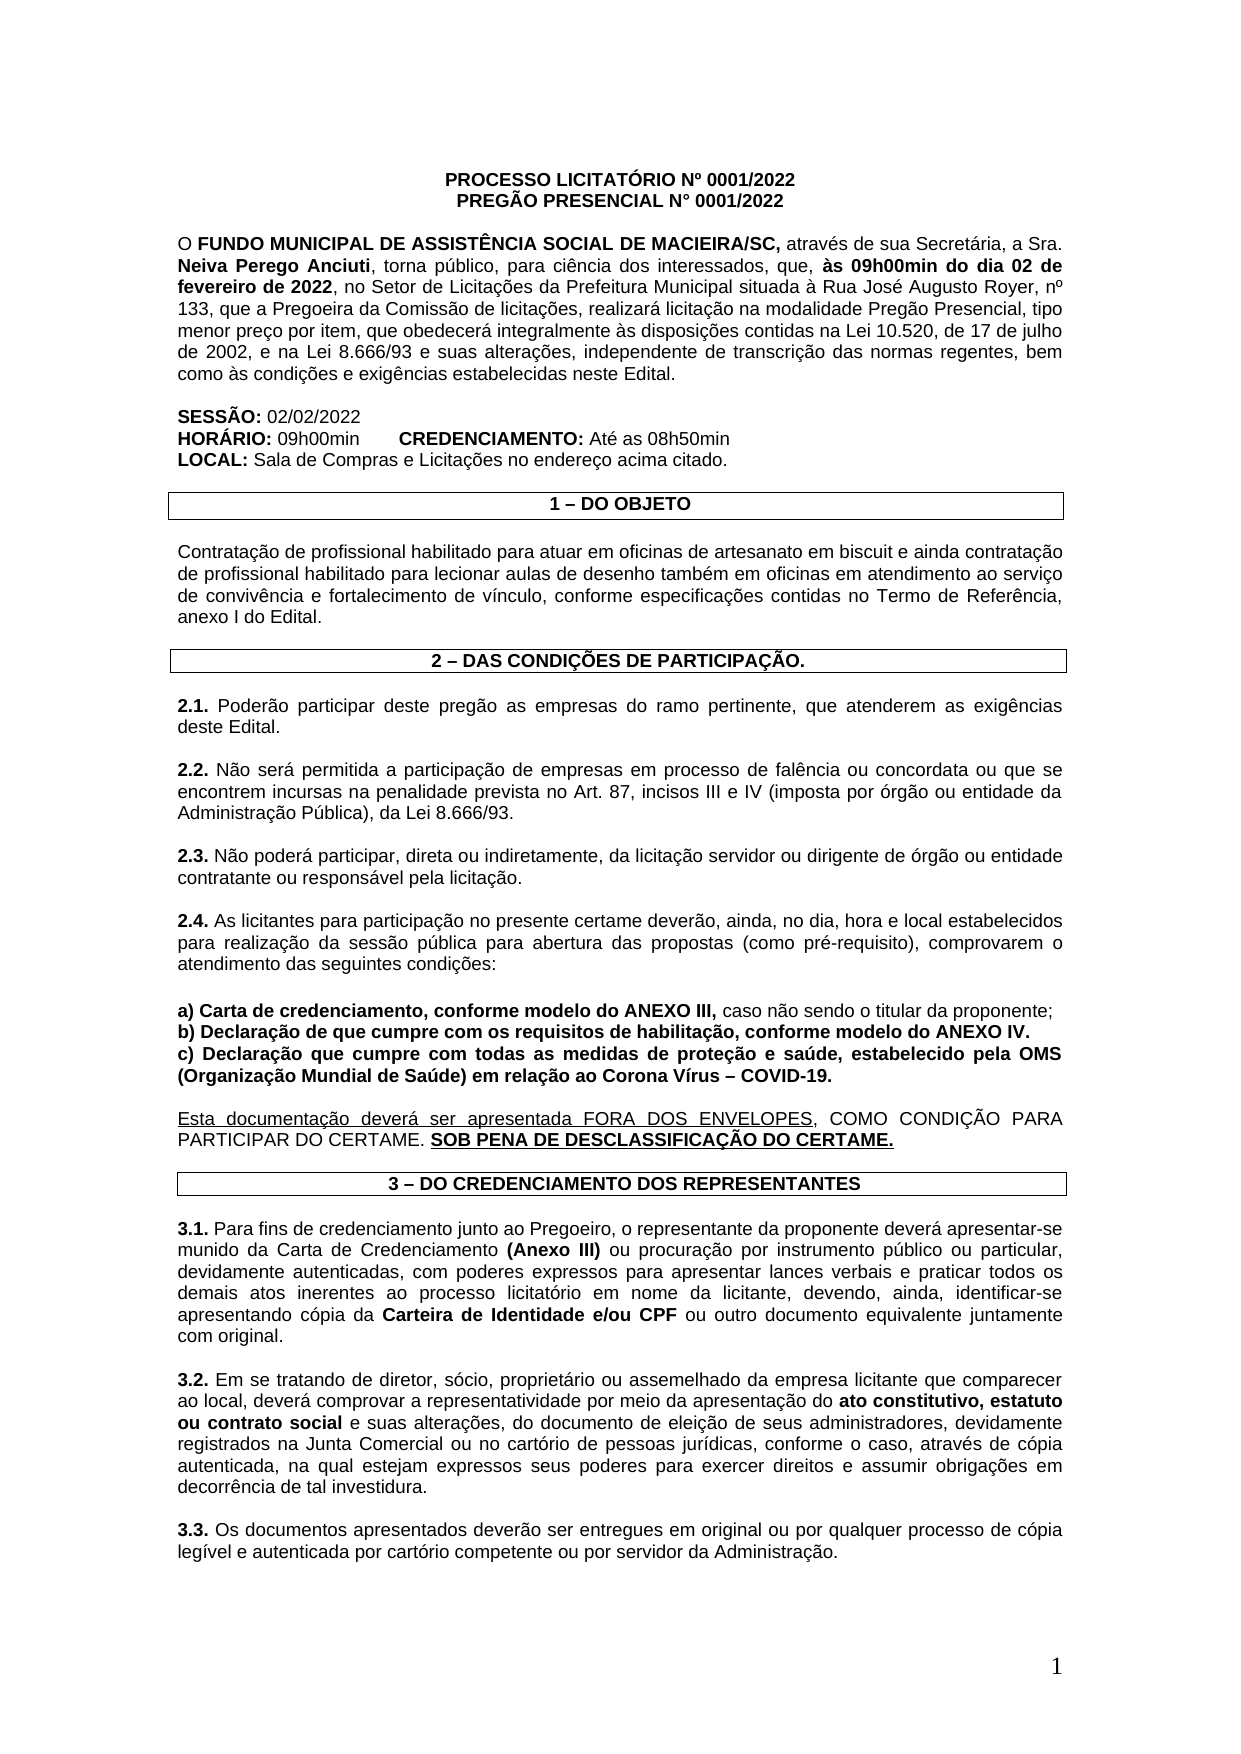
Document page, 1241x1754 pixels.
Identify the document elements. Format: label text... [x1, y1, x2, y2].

text a) Carta de credenciamento, conforme modelo do ANEXO III, caso não sendo o titular da proponente; [177, 1000, 1063, 1021]
text PROCESSO LICITATÓRIO Nº 0001/2022 [177, 168, 1063, 190]
text 1 – DO OBJETO [169, 493, 1063, 519]
text 3.2. Em se tratando de diretor, sócio, proprietário ou assemelhado da empresa licitante que comparecer ao local, deverá comprovar a representatividade por meio da apresentação do ato constitutivo, estatuto ou contrato social e suas alterações, do documento de eleição de seus administradores, devidamente registrados na Junta Comercial ou no cartório de pessoas jurídicas, conforme o caso, através de cópia autenticada, na qual estejam expressos seus poderes para exercer direitos e assumir obrigações em decorrência de tal investidura. [177, 1368, 1063, 1498]
text HORÁRIO: 09h00min CREDENCIAMENTO: Até as 08h50min [177, 427, 1063, 449]
text 2.4. As licitantes para participação no presente certame deverão, ainda, no dia, hora e local estabelecidos para realização da sessão pública para abertura das propostas (como pré-requisito), comprovarem o atendimento das seguintes condições: [177, 910, 1063, 975]
text Esta documentação deverá ser apresentada FORA DOS ENVELOPES, COMO CONDIÇÃO PARA PARTICIPAR DO CERTAME. SOB PENA DE DESCLASSIFICAÇÃO DO CERTAME. [177, 1107, 1063, 1151]
text 2.3. Não poderá participar, direta ou indiretamente, da licitação servidor ou dirigente de órgão ou entidade contratante ou responsável pela licitação. [177, 845, 1063, 888]
text SESSÃO: 02/02/2022 [177, 406, 1063, 427]
text PREGÃO PRESENCIAL N° 0001/2022 [177, 190, 1063, 212]
text 2.1. Poderão participar deste pregão as empresas do ramo pertinente, que atenderem as exigências deste Edital. [177, 694, 1063, 737]
text c) Declaração que cumpre com todas as medidas de proteção e saúde, estabelecido pela OMS (Organização Mundial de Saúde) em relação ao Corona Vírus – COVID-19. [177, 1043, 1063, 1086]
text 3.3. Os documentos apresentados deverão ser entregues em original ou por qualquer processo de cópia legível e autenticada por cartório competente ou por servidor da Administração. [177, 1519, 1063, 1562]
text O FUNDO MUNICIPAL DE ASSISTÊNCIA SOCIAL DE MACIEIRA/SC, através de sua Secretária, a Sra. Neiva Perego Anciuti, torna público, para ciência dos interessados, que, às 09h00min do dia 02 de fevereiro de 2022, no Setor de Licitações da Prefeitura Municipal situada à Rua José Augusto Royer, nº 133, que a Pregoeira da Comissão de licitações, realizará licitação na modalidade Pregão Presencial, tipo menor preço por item, que obedecerá integralmente às disposições contidas na Lei 10.520, de 17 de julho de 2002, e na Lei 8.666/93 e suas alterações, independente de transcrição das normas regentes, bem como às condições e exigências estabelecidas neste Edital. [177, 233, 1063, 384]
text b) Declaração de que cumpre com os requisitos de habilitação, conforme modelo do ANEXO IV. [177, 1021, 1063, 1043]
text 3.1. Para fins de credenciamento junto ao Pregoeiro, o representante da proponente deverá apresentar-se munido da Carta de Credenciamento (Anexo III) ou procuração por instrumento público ou particular, devidamente autenticadas, com poderes expressos para apresentar lances verbais e praticar todos os demais atos inerentes ao processo licitatório em nome da licitante, devendo, ainda, identificar-se apresentando cópia da Carteira de Identidade e/ou CPF ou outro documento equivalente juntamente com original. [177, 1217, 1063, 1347]
text 2.2. Não será permitida a participação de empresas em processo de falência ou concordata ou que se encontrem incursas na penalidade prevista no Art. 87, incisos III e IV (imposta por órgão ou entidade da Administração Pública), da Lei 8.666/93. [177, 759, 1063, 824]
text LOCAL: Sala de Compras e Licitações no endereço acima citado. [177, 449, 1063, 470]
table_header 3 – DO CREDENCIAMENTO DOS REPRESENTANTES [178, 1173, 1066, 1195]
table_header 2 – DAS CONDIÇÕES DE PARTICIPAÇÃO. [171, 650, 1066, 672]
text Contratação de profissional habilitado para atuar em oficinas de artesanato em biscuit e ainda contratação de profissional habilitado para lecionar aulas de desenho também em oficinas em atendimento ao serviço de convivência e fortalecimento de vínculo, conforme especificações contidas no Termo de Referência, anexo I do Edital. [177, 541, 1063, 628]
